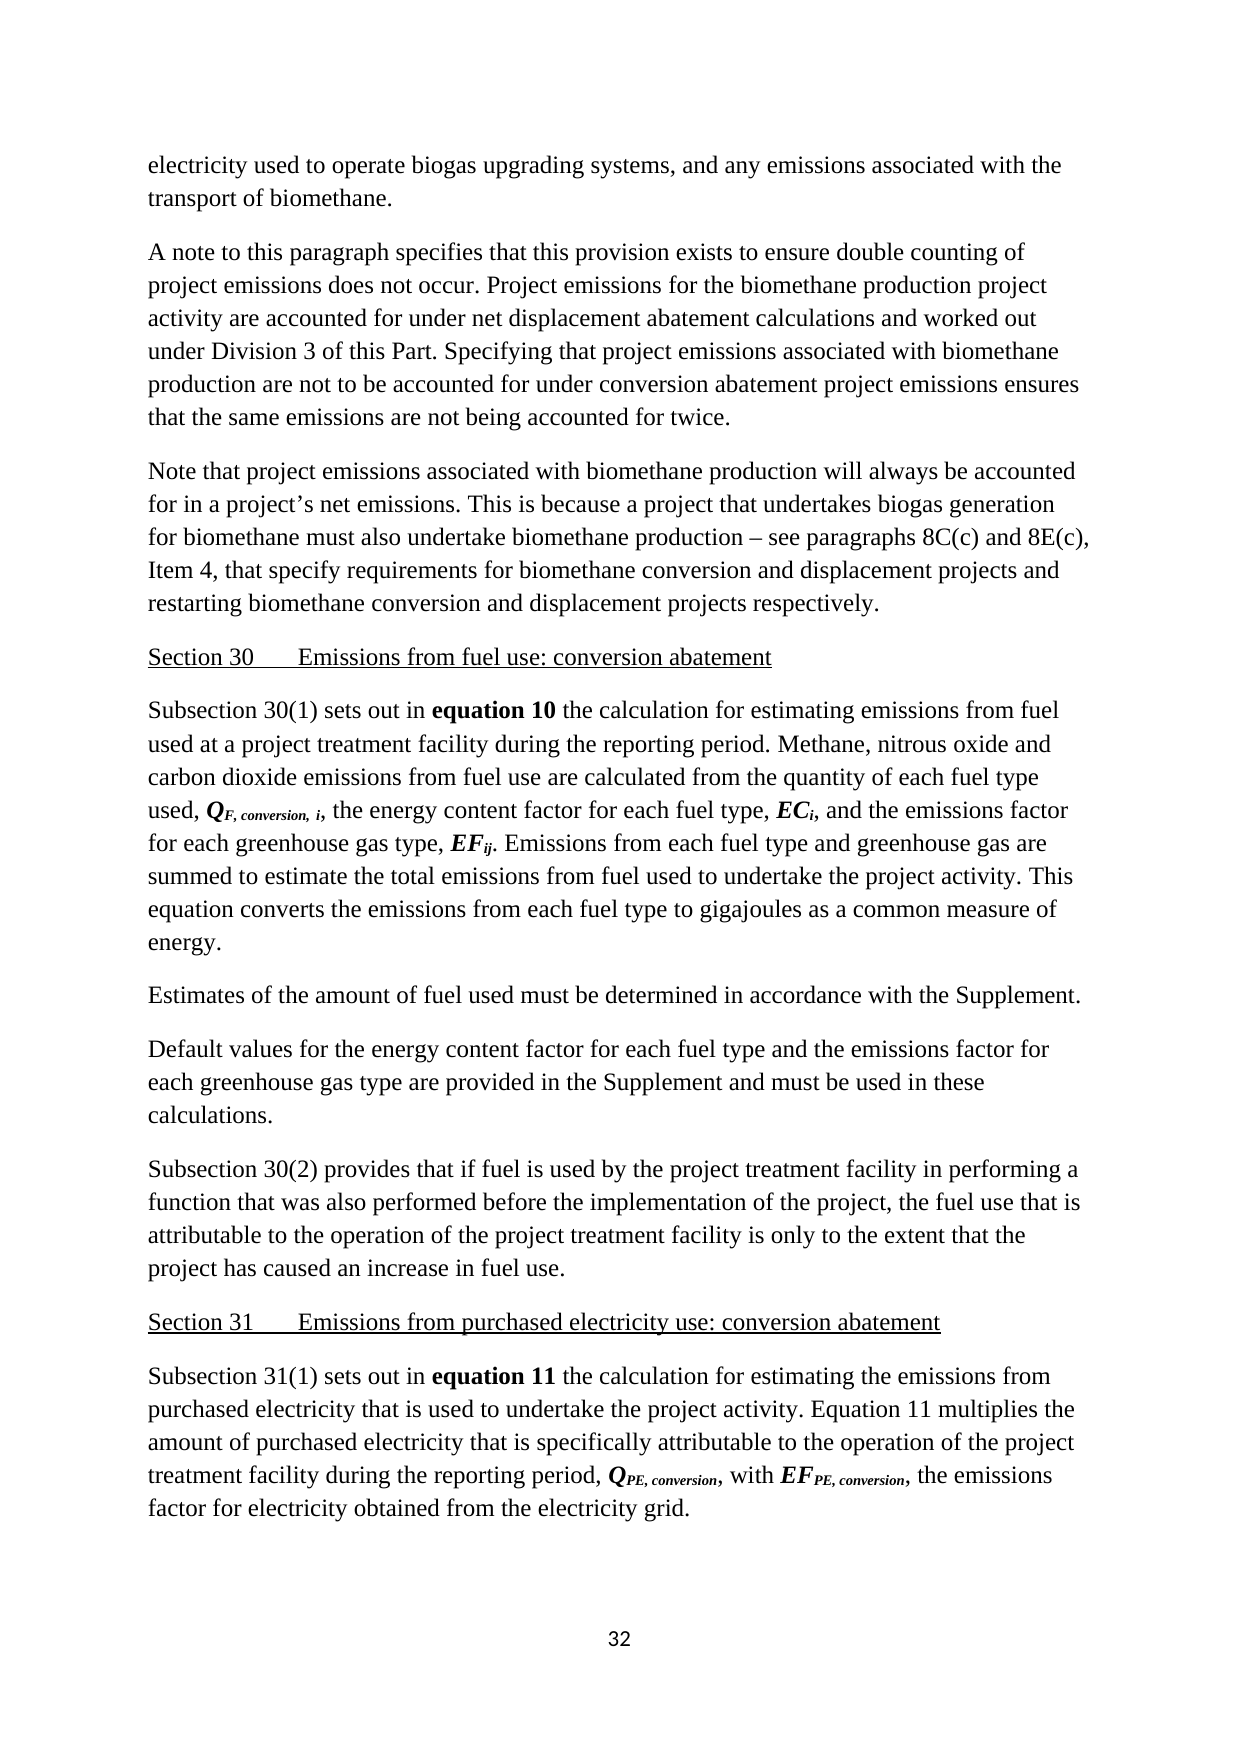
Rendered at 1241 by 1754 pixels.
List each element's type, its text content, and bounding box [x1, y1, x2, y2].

text Subsection 31(1) sets out in equation 11 the calculation for estimating the emissions from purchased electricity that is used to undertake the project activity. Equation 11 multiplies the amount of purchased electricity that is specifically attributable to the operation of the project treatment facility during the reporting period, QPE, conversion, with EFPE, conversion, the emissions factor for electricity obtained from the electricity grid. [148, 1361, 1090, 1522]
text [148, 150, 1090, 212]
text Section 30 Emissions from fuel use: conversion abatement [148, 642, 1090, 671]
text Estimates of the amount of fuel used must be determined in accordance with the Supplement. [148, 981, 1090, 1009]
text Subsection 30(2) provides that if fuel is used by the project treatment facility in performing a function that was also performed before the implementation of the project, the fuel use that is attributable to the operation of the project treatment facility is only to the extent that the project has caused an increase in fuel use. [148, 1154, 1090, 1282]
text Section 31 Emissions from purchased electricity use: conversion abatement [148, 1307, 1090, 1336]
text A note to this paragraph specifies that this provision exists to ensure double counting of project emissions does not occur. Project emissions for the biomethane production project activity are accounted for under net displacement abatement calculations and worked out under Division 3 of this Part. Specifying that project emissions associated with biomethane production are not to be accounted for under conversion abatement project emissions ensures that the same emissions are not being accounted for twice. [148, 237, 1090, 431]
text Note that project emissions associated with biomethane production will always be accounted for in a project’s net emissions. This is because a project that undertakes biogas generation for biomethane must also undertake biomethane production – see paragraphs 8C(c) and 8E(c), Item 4, that specify requirements for biomethane conversion and displacement projects and restarting biomethane conversion and displacement projects respectively. [148, 456, 1090, 617]
text Default values for the energy content factor for each fuel type and the emissions factor for each greenhouse gas type are provided in the Supplement and must be used in these calculations. [148, 1034, 1090, 1129]
text Subsection 30(1) sets out in equation 10 the calculation for estimating emissions from fuel used at a project treatment facility during the reporting period. Methane, nitrous oxide and carbon dioxide emissions from fuel use are calculated from the quantity of each fuel type used, QF, conversion, i, the energy content factor for each fuel type, ECi, and the emissions factor for each greenhouse gas type, EFij. Emissions from each fuel type and greenhouse gas are summed to estimate the total emissions from fuel used to undertake the project activity. This equation converts the emissions from each fuel type to gigajoules as a common measure of energy. [148, 696, 1090, 956]
